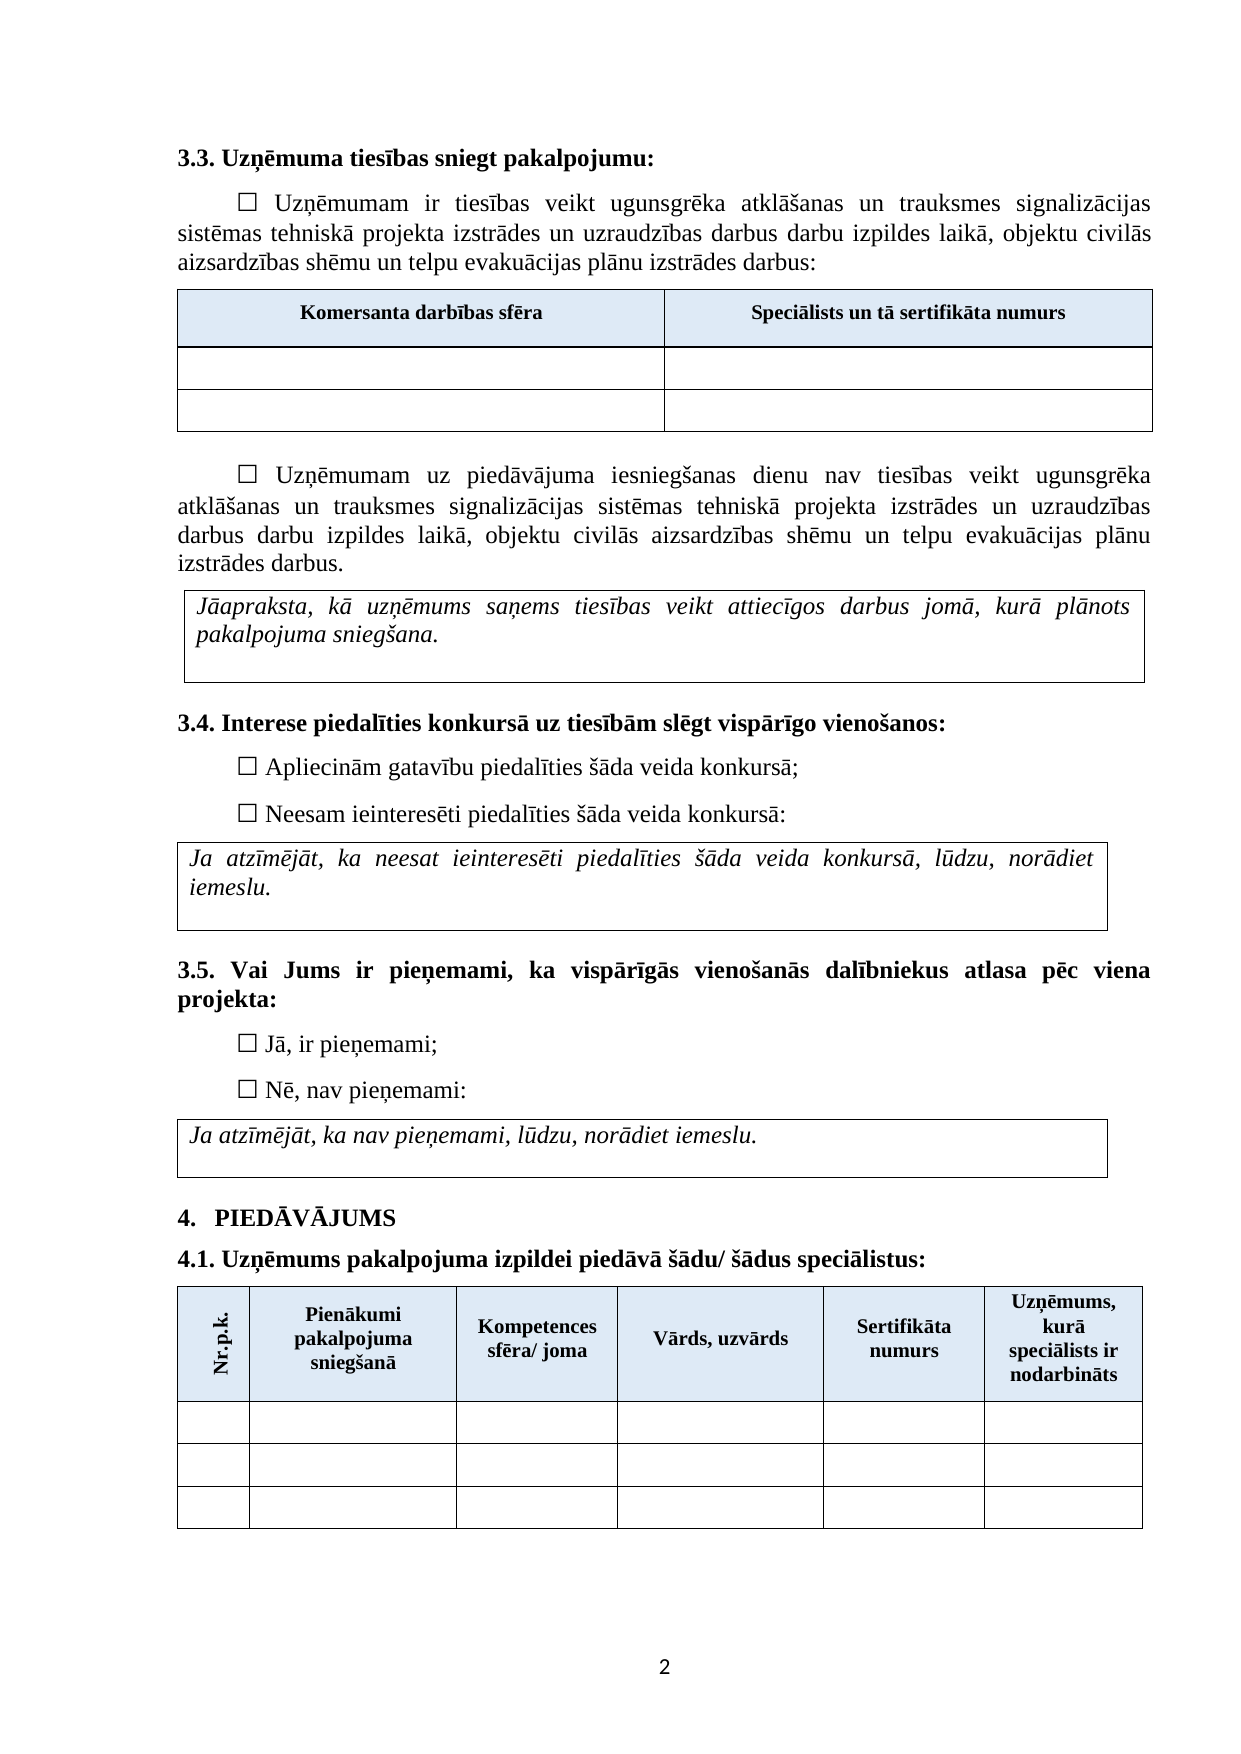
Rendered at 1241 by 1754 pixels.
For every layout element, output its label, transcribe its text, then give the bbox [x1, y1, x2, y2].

text Jā, ir pieņemami; [177, 1026, 1152, 1059]
text Neesam ieinteresēti piedalīties šāda veida konkursā: [177, 796, 1152, 830]
text Uzņēmumam uz piedāvājuma iesniegšanas dienu nav tiesības veikt ugunsgrēka atklāšanas un trauksmes signalizācijas sistēmas tehniskā projekta izstrādes un uzraudzības darbus darbu izpildes laikā, objektu civilās aizsardzības shēmu un telpu evakuācijas plānu izstrādes darbus. [177, 457, 1152, 577]
table_cell [457, 1402, 617, 1443]
table_cell [618, 1487, 823, 1528]
text Nē, nav pieņemami: [177, 1072, 1152, 1106]
table_header Pienākumi pakalpojuma sniegšanā [250, 1287, 456, 1401]
table_cell [250, 1444, 456, 1486]
text 3.4. Interese piedalīties konkursā uz tiesībām slēgt vispārīgo vienošanos: [177, 708, 1152, 737]
table_header Vārds, uzvārds [618, 1287, 823, 1401]
text Apliecinām gatavību piedalīties šāda veida konkursā; [177, 749, 1152, 783]
table_header Komersanta darbības sfēra [178, 290, 664, 346]
table_header Uzņēmums, kurā speciālists ir nodarbināts [985, 1287, 1142, 1401]
table_cell [665, 390, 1152, 431]
text 4.1. Uzņēmums pakalpojuma izpildei piedāvā šādu/ šādus speciālistus: [177, 1244, 1152, 1273]
text 3.5. Vai Jums ir pieņemami, ka vispārīgās vienošanās dalībniekus atlasa pēc viena projekta: [177, 956, 1152, 1013]
table_header Speciālists un tā sertifikāta numurs [665, 290, 1152, 346]
table_cell [178, 390, 664, 431]
table_header Ja atzīmējāt, ka neesat ieinteresēti piedalīties šāda veida konkursā, lūdzu, norādiet iemeslu. [178, 843, 1107, 929]
text Uzņēmumam ir tiesības veikt ugunsgrēka atklāšanas un trauksmes signalizācijas sistēmas tehniskā projekta izstrādes un uzraudzības darbus darbu izpildes laikā, objektu civilās aizsardzības shēmu un telpu evakuācijas plānu izstrādes darbus: [177, 184, 1152, 276]
table_cell [178, 348, 664, 389]
list PIEDĀVĀJUMS [177, 1203, 1152, 1232]
table_cell [250, 1402, 456, 1443]
table_header Kompetences sfēra/ joma [457, 1287, 617, 1401]
table_cell [178, 1444, 249, 1486]
table_cell [178, 1402, 249, 1443]
table_cell [985, 1402, 1142, 1443]
table_cell [824, 1487, 984, 1528]
table_header Nr.p.k. [178, 1287, 249, 1401]
table_cell [985, 1487, 1142, 1528]
table_cell [457, 1487, 617, 1528]
table_cell [618, 1444, 823, 1486]
table_cell [618, 1402, 823, 1443]
table_header Sertifikāta numurs [824, 1287, 984, 1401]
table_cell [457, 1444, 617, 1486]
table_cell [665, 348, 1152, 389]
table_header Jāapraksta, kā uzņēmums saņems tiesības veikt attiecīgos darbus jomā, kurā plānots pakalpojuma sniegšana. [185, 591, 1144, 682]
text 3.3. Uzņēmuma tiesības sniegt pakalpojumu: [177, 143, 1152, 172]
table_cell [824, 1444, 984, 1486]
table_header Ja atzīmējāt, ka nav pieņemami, lūdzu, norādiet iemeslu. [178, 1120, 1107, 1177]
table_cell [824, 1402, 984, 1443]
table_cell [178, 1487, 249, 1528]
table_cell [985, 1444, 1142, 1486]
table_cell [250, 1487, 456, 1528]
